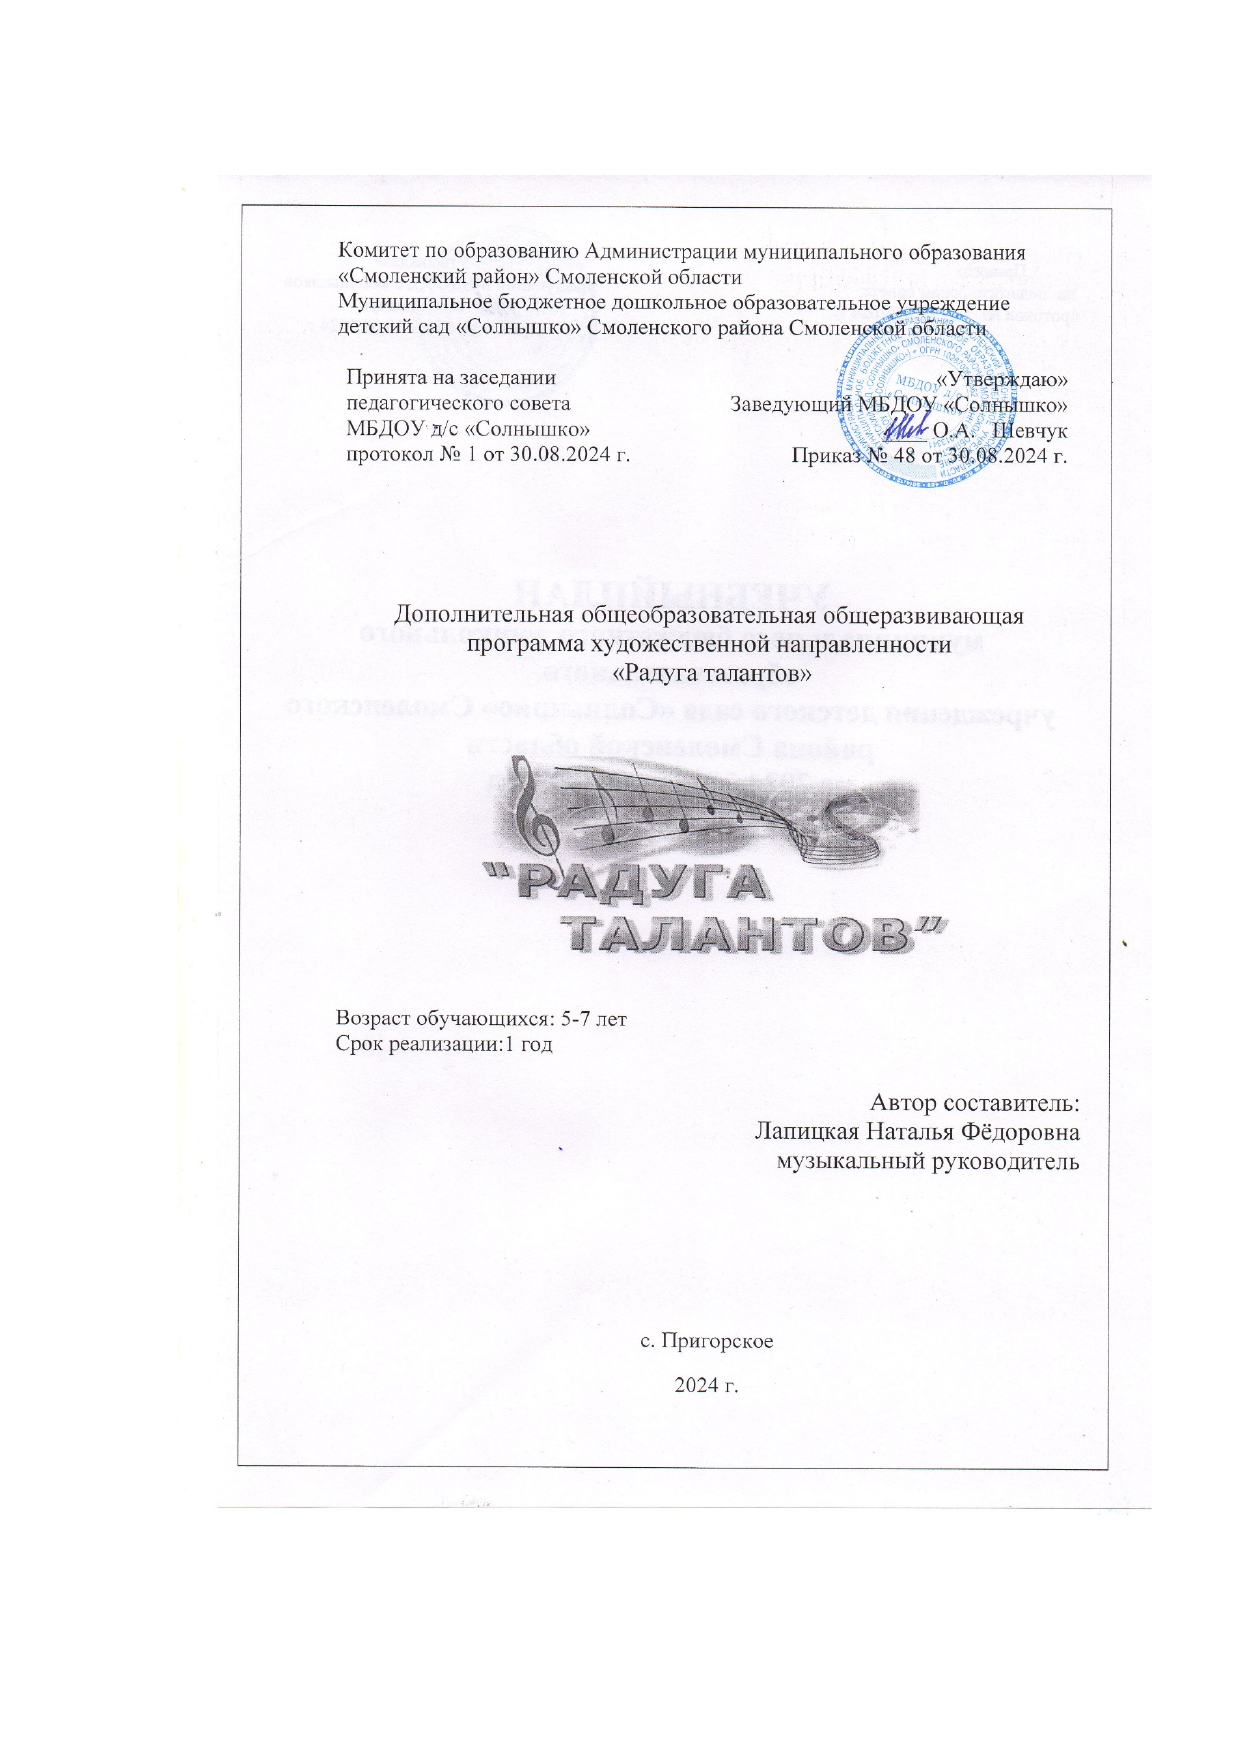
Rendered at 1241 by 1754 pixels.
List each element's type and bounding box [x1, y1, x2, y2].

picture [177, 175, 1152, 1516]
